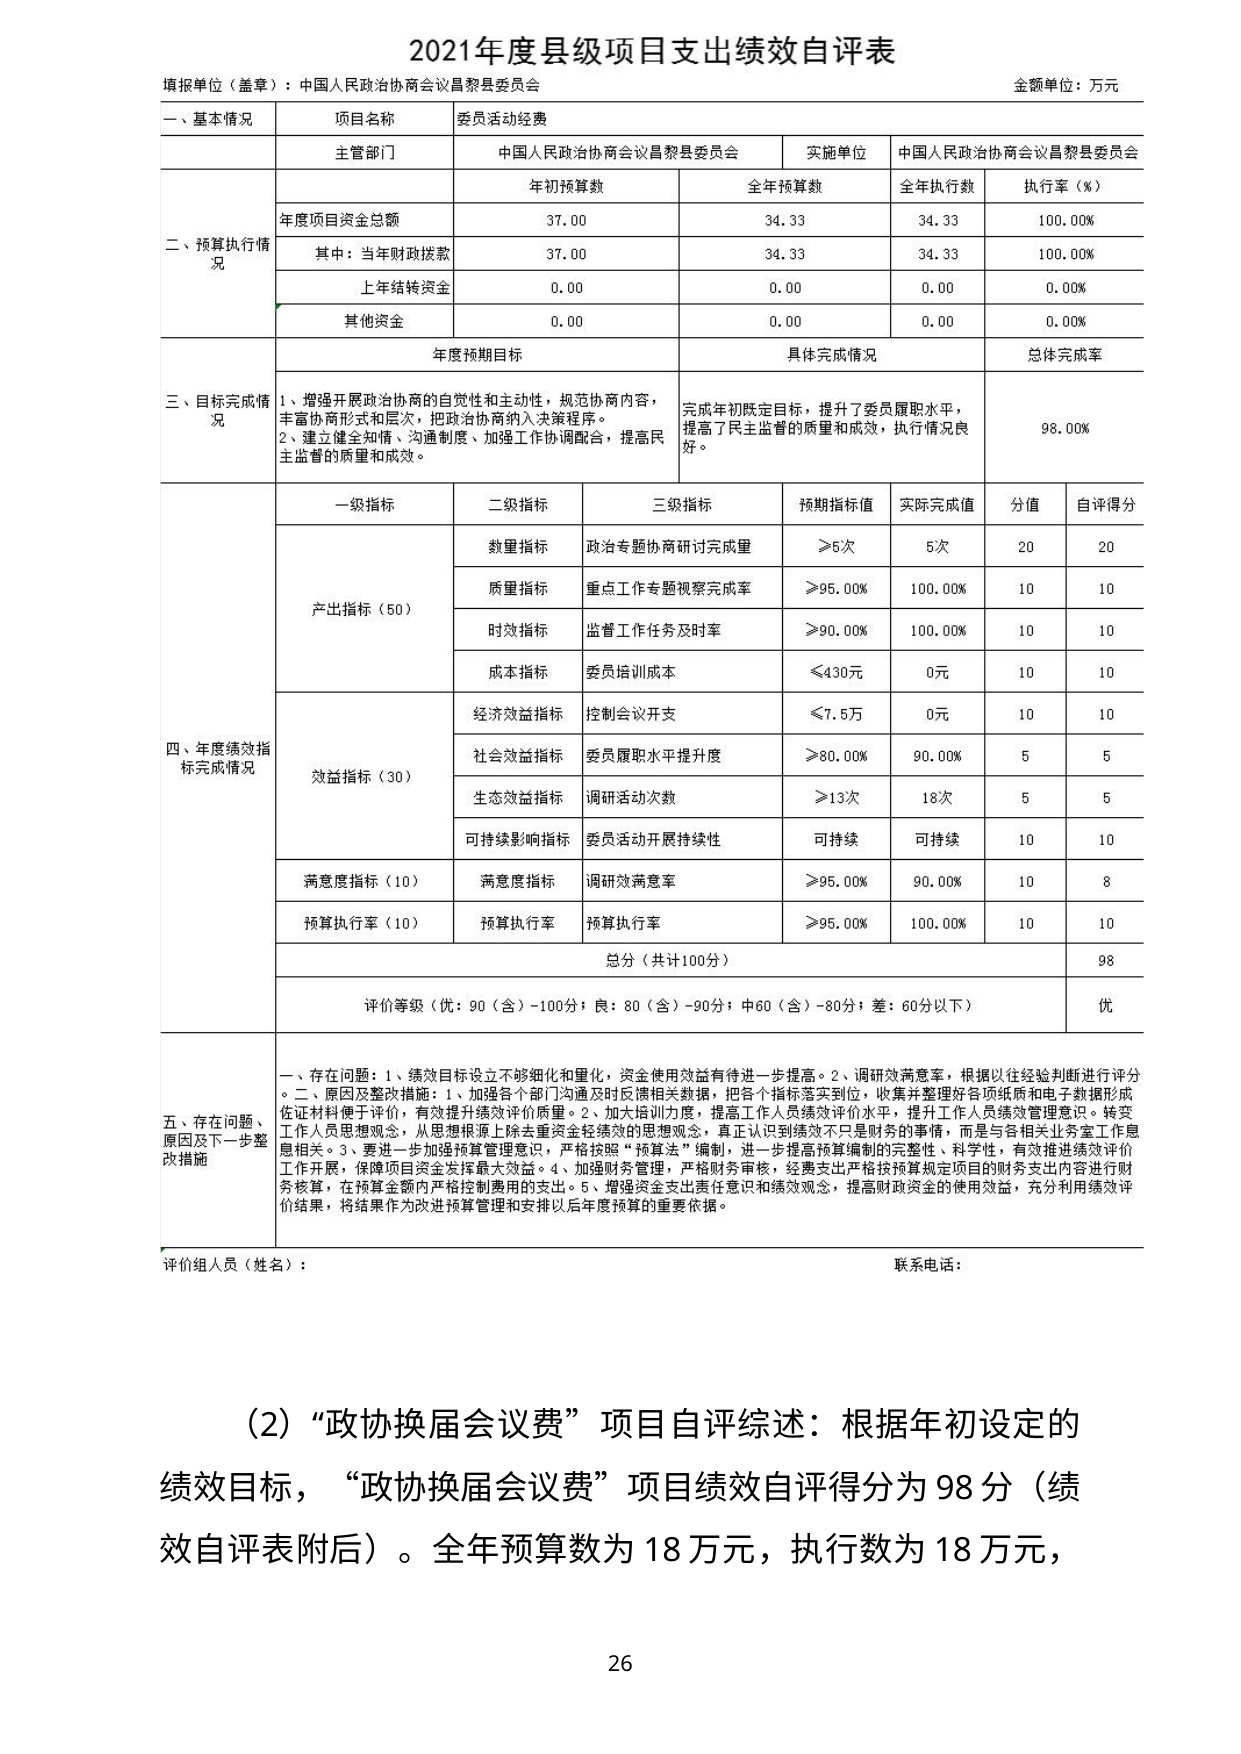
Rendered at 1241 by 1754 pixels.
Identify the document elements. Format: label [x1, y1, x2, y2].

list [159, 1387, 1081, 1574]
picture [159, 0, 1143, 1277]
